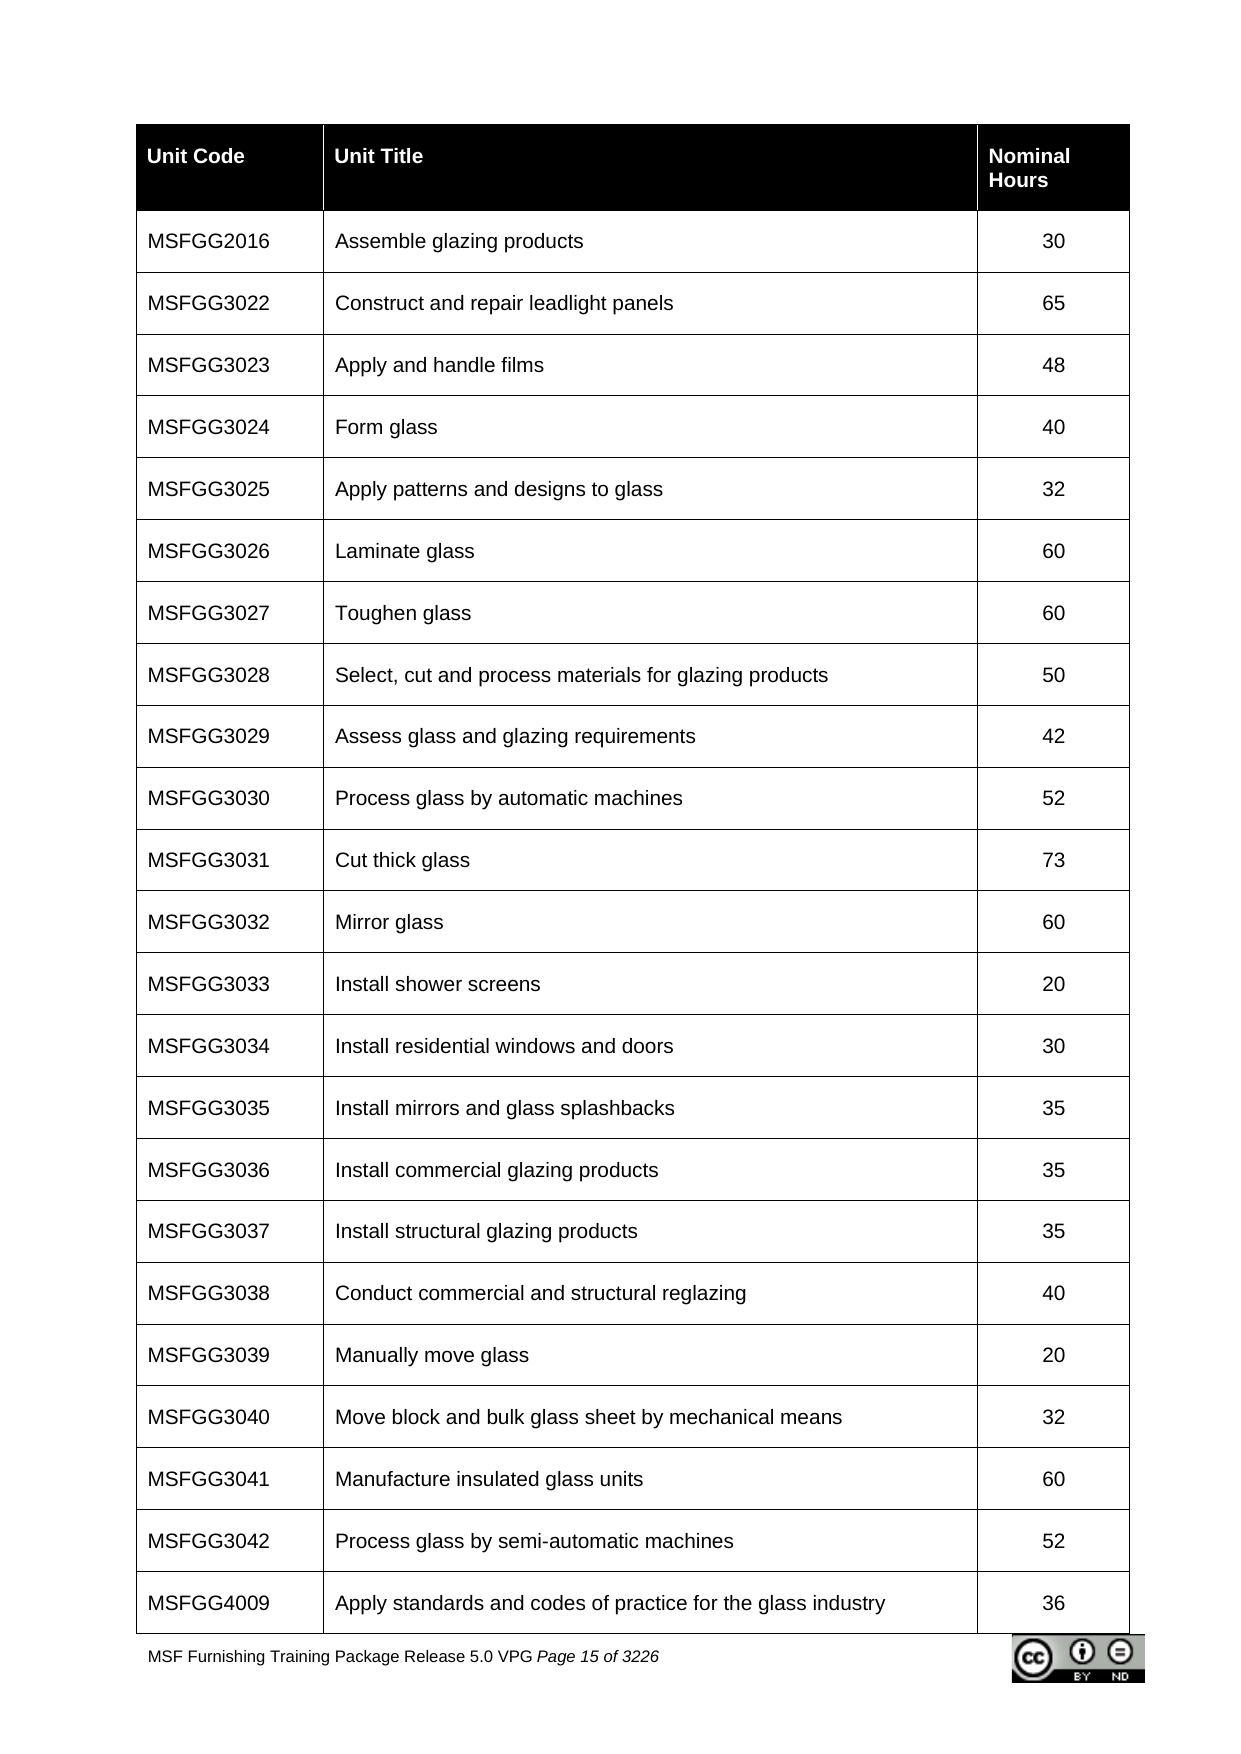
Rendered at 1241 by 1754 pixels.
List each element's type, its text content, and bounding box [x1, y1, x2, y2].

table_cell MSFGG3024 [137, 396, 323, 457]
table_cell 50 [978, 644, 1129, 705]
table_cell 35 [978, 1139, 1129, 1200]
table_cell MSFGG3030 [137, 768, 323, 828]
table_cell MSFGG3041 [137, 1448, 323, 1509]
table_cell 60 [978, 520, 1129, 581]
table_cell 60 [978, 582, 1129, 643]
table_cell MSFGG3023 [137, 335, 323, 395]
table_cell MSFGG4009 [137, 1572, 323, 1633]
table_cell Install residential windows and doors [324, 1015, 977, 1076]
table_cell Apply and handle films [324, 335, 977, 395]
table_cell Construct and repair leadlight panels [324, 273, 977, 333]
table_cell MSFGG3039 [137, 1325, 323, 1385]
table_cell 32 [978, 1386, 1129, 1447]
table_cell 60 [978, 891, 1129, 952]
table_cell 20 [978, 953, 1129, 1014]
table_cell 30 [978, 211, 1129, 272]
table_cell 20 [978, 1325, 1129, 1385]
table_cell 35 [978, 1077, 1129, 1138]
table_cell 52 [978, 1510, 1129, 1571]
table_cell Manually move glass [324, 1325, 977, 1385]
table_cell MSFGG3022 [137, 273, 323, 333]
table_cell MSFGG3026 [137, 520, 323, 581]
table_cell 42 [978, 706, 1129, 767]
table_cell Install shower screens [324, 953, 977, 1014]
table_cell MSFGG3025 [137, 458, 323, 519]
table_cell Install commercial glazing products [324, 1139, 977, 1200]
table_cell MSFGG3031 [137, 830, 323, 890]
table_cell Assemble glazing products [324, 211, 977, 272]
table_cell 40 [978, 396, 1129, 457]
table_cell Move block and bulk glass sheet by mechanical means [324, 1386, 977, 1447]
table_cell Process glass by semi-automatic machines [324, 1510, 977, 1571]
table_cell MSFGG3028 [137, 644, 323, 705]
table_cell 40 [978, 1263, 1129, 1323]
table_cell Toughen glass [324, 582, 977, 643]
table_cell Select, cut and process materials for glazing products [324, 644, 977, 705]
table_cell Process glass by automatic machines [324, 768, 977, 828]
table_cell 32 [978, 458, 1129, 519]
table_header Unit Code [137, 125, 323, 210]
table_cell Cut thick glass [324, 830, 977, 890]
table_cell Apply patterns and designs to glass [324, 458, 977, 519]
table_cell MSFGG3036 [137, 1139, 323, 1200]
table_cell 48 [978, 335, 1129, 395]
table_cell MSFGG3027 [137, 582, 323, 643]
table_cell 60 [978, 1448, 1129, 1509]
table_cell Install mirrors and glass splashbacks [324, 1077, 977, 1138]
table_cell Form glass [324, 396, 977, 457]
table_cell Assess glass and glazing requirements [324, 706, 977, 767]
table_cell Conduct commercial and structural reglazing [324, 1263, 977, 1323]
table_cell MSFGG3038 [137, 1263, 323, 1323]
table_cell 30 [978, 1015, 1129, 1076]
table_cell 65 [978, 273, 1129, 333]
table_cell MSFGG3029 [137, 706, 323, 767]
table_cell Mirror glass [324, 891, 977, 952]
table_cell MSFGG3037 [137, 1201, 323, 1262]
table_cell 35 [978, 1201, 1129, 1262]
table_cell Apply standards and codes of practice for the glass industry [324, 1572, 977, 1633]
table_cell MSFGG3040 [137, 1386, 323, 1447]
table_cell 52 [978, 768, 1129, 828]
table_header Nominal Hours [978, 125, 1129, 210]
table_cell MSFGG2016 [137, 211, 323, 272]
table_cell Manufacture insulated glass units [324, 1448, 977, 1509]
table_cell Laminate glass [324, 520, 977, 581]
table_cell MSFGG3032 [137, 891, 323, 952]
picture [1010, 1634, 1144, 1681]
table_cell 36 [978, 1572, 1129, 1633]
table_cell 73 [978, 830, 1129, 890]
table_header Unit Title [324, 125, 977, 210]
table_cell MSFGG3042 [137, 1510, 323, 1571]
table_cell MSFGG3033 [137, 953, 323, 1014]
table_cell Install structural glazing products [324, 1201, 977, 1262]
table_cell MSFGG3034 [137, 1015, 323, 1076]
table_cell MSFGG3035 [137, 1077, 323, 1138]
